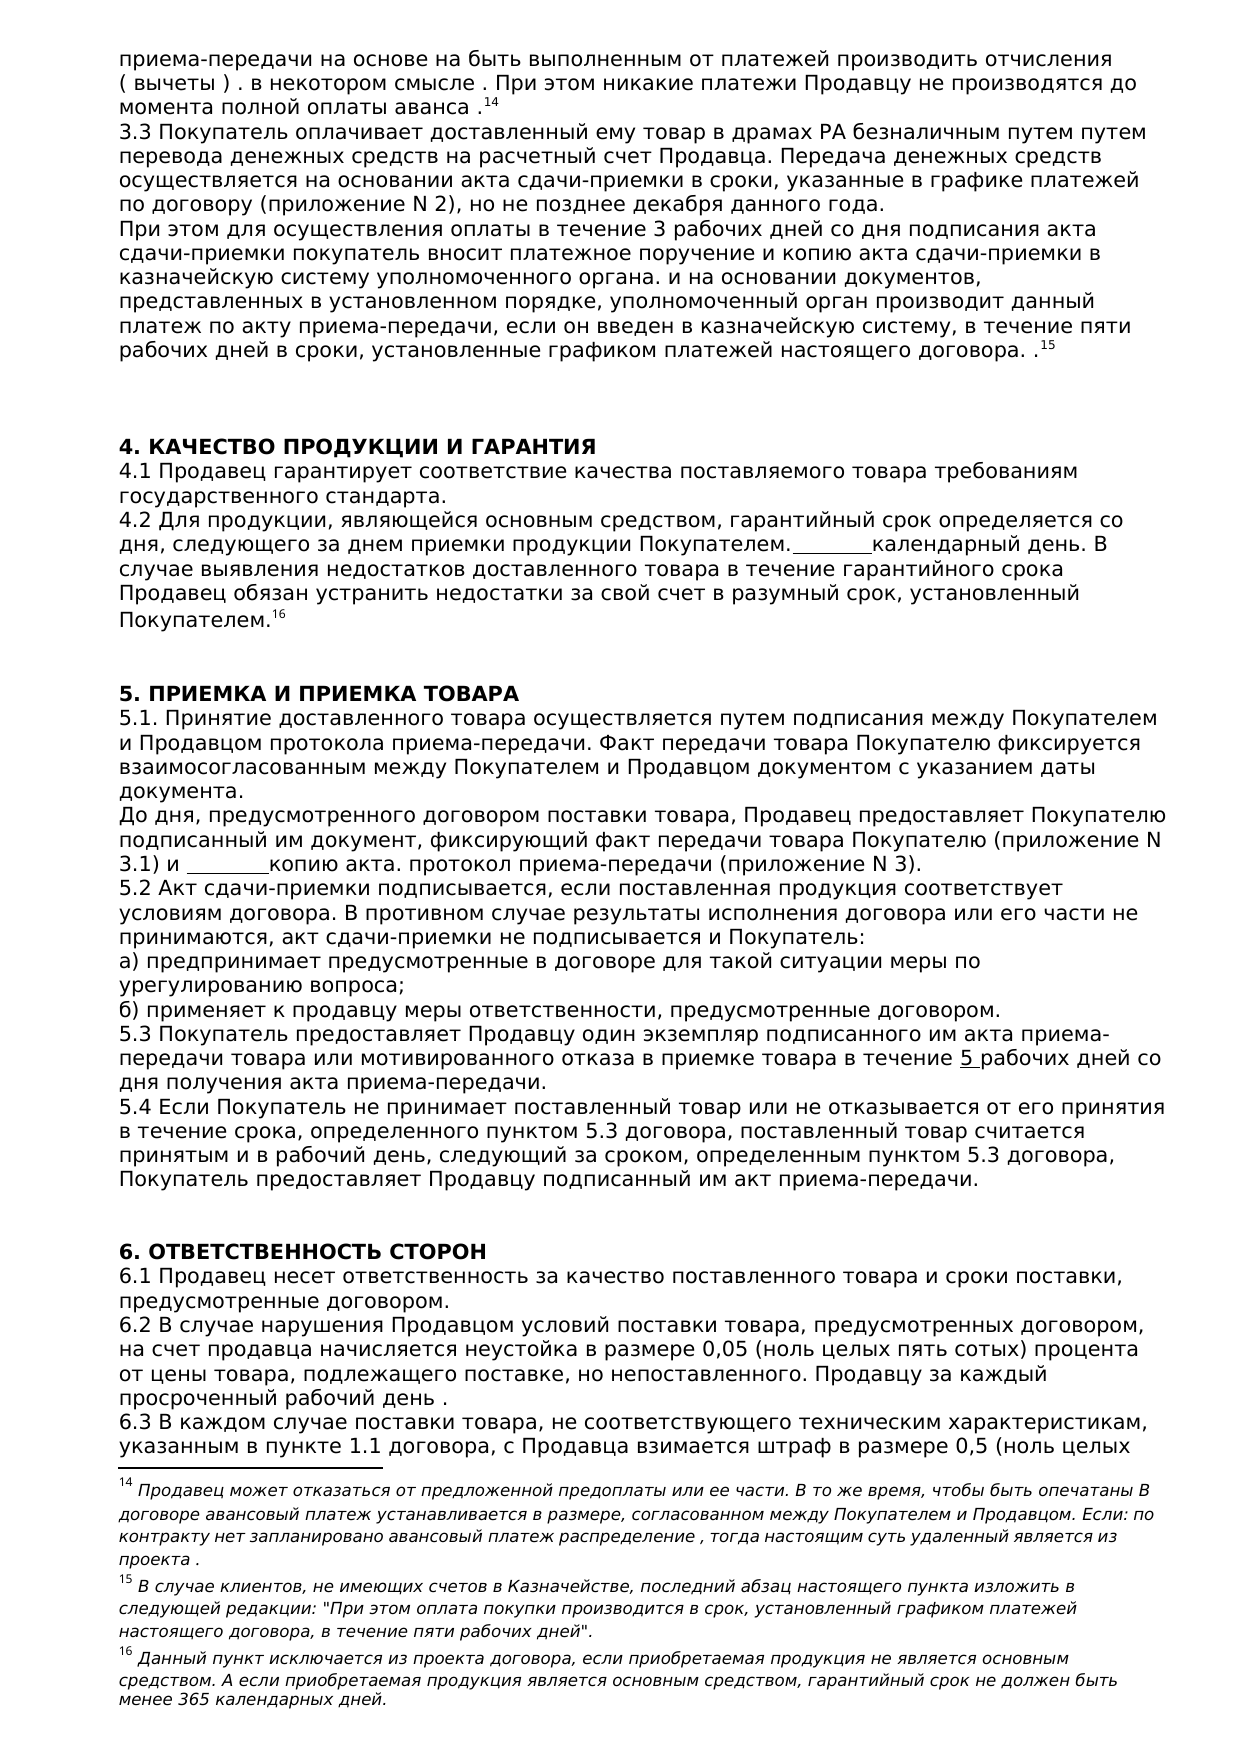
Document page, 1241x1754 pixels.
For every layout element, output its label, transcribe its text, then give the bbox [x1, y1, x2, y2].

text 5.4 Если Покупатель не принимает поставленный товар или не отказывается от его принятия в течение срока, определенного пунктом 5.3 договора, поставленный товар считается принятым и в рабочий день, следующий за сроком, определенным пунктом 5.3 договора, Покупатель предоставляет Продавцу подписанный им акт приема-передачи. [118, 1095, 1171, 1192]
text 6. ОТВЕТСТВЕННОСТЬ СТОРОН [118, 1240, 1171, 1264]
text 4. КАЧЕСТВО ПРОДУКЦИИ И ГАРАНТИЯ [118, 435, 1171, 459]
text 5. ПРИЕМКА И ПРИЕМКА ТОВАРА [118, 682, 1171, 706]
text а) предпринимает предусмотренные в договоре для такой ситуации меры по урегулированию вопроса; [118, 949, 1171, 998]
text 5.2 Акт сдачи-приемки подписывается, если поставленная продукция соответствует условиям договора. В противном случае результаты исполнения договора или его части не принимаются, акт сдачи-приемки не подписывается и Покупатель: [118, 876, 1171, 949]
text 5.1. Принятие доставленного товара осуществляется путем подписания между Покупателем и Продавцом протокола приема-передачи. Факт передачи товара Покупателю фиксируется взаимосогласованным между Покупателем и Продавцом документом с указанием даты документа. [118, 706, 1171, 803]
text 4.2 Для продукции, являющейся основным средством, гарантийный срок определяется со дня, следующего за днем приемки продукции Покупателем. календарный день. В случае выявления недостатков доставленного товара в течение гарантийного срока Продавец обязан устранить недостатки за свой счет в разумный срок, установленный Покупателем. [118, 508, 1171, 633]
text До дня, предусмотренного договором поставки товара, Продавец предоставляет Покупателю подписанный им документ, фиксирующий факт передачи товара Покупателю (приложение N 3.1) и копию акта. протокол приема-передачи (приложение N 3). [118, 803, 1171, 876]
text 4.1 Продавец гарантирует соответствие качества поставляемого товара требованиям государственного стандарта. [118, 459, 1171, 508]
text 6.1 Продавец несет ответственность за качество поставленного товара и сроки поставки, предусмотренные договором. [118, 1264, 1171, 1313]
text б) применяет к продавцу меры ответственности, предусмотренные договором. [118, 998, 1171, 1022]
text 5.3 Покупатель предоставляет Продавцу один экземпляр подписанного им акта приема-передачи товара или мотивированного отказа в приемке товара в течение 5 рабочих дней со дня получения акта приема-передачи. [118, 1022, 1171, 1095]
text При этом для осуществления оплаты в течение 3 рабочих дней со дня подписания акта сдачи-приемки покупатель вносит платежное поручение и копию акта сдачи-приемки в казначейскую систему уполномоченного органа. и на основании документов, представленных в установленном порядке, уполномоченный орган производит данный платеж по акту приема-передачи, если он введен в казначейскую систему, в течение пяти рабочих дней в сроки, установленные графиком платежей настоящего договора. . [118, 217, 1171, 362]
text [118, 47, 1171, 120]
text 6.2 В случае нарушения Продавцом условий поставки товара, предусмотренных договором, на счет продавца начисляется неустойка в размере 0,05 (ноль целых пять сотых) процента от цены товара, подлежащего поставке, но непоставленного. Продавцу за каждый просроченный рабочий день . [118, 1313, 1171, 1410]
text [118, 1410, 1171, 1459]
text 3.3 Покупатель оплачивает доставленный ему товар в драмах РА безналичным путем путем перевода денежных средств на расчетный счет Продавца. Передача денежных средств осуществляется на основании акта сдачи-приемки в сроки, указанные в графике платежей по договору (приложение N 2), но не позднее декабря данного года. [118, 120, 1171, 217]
